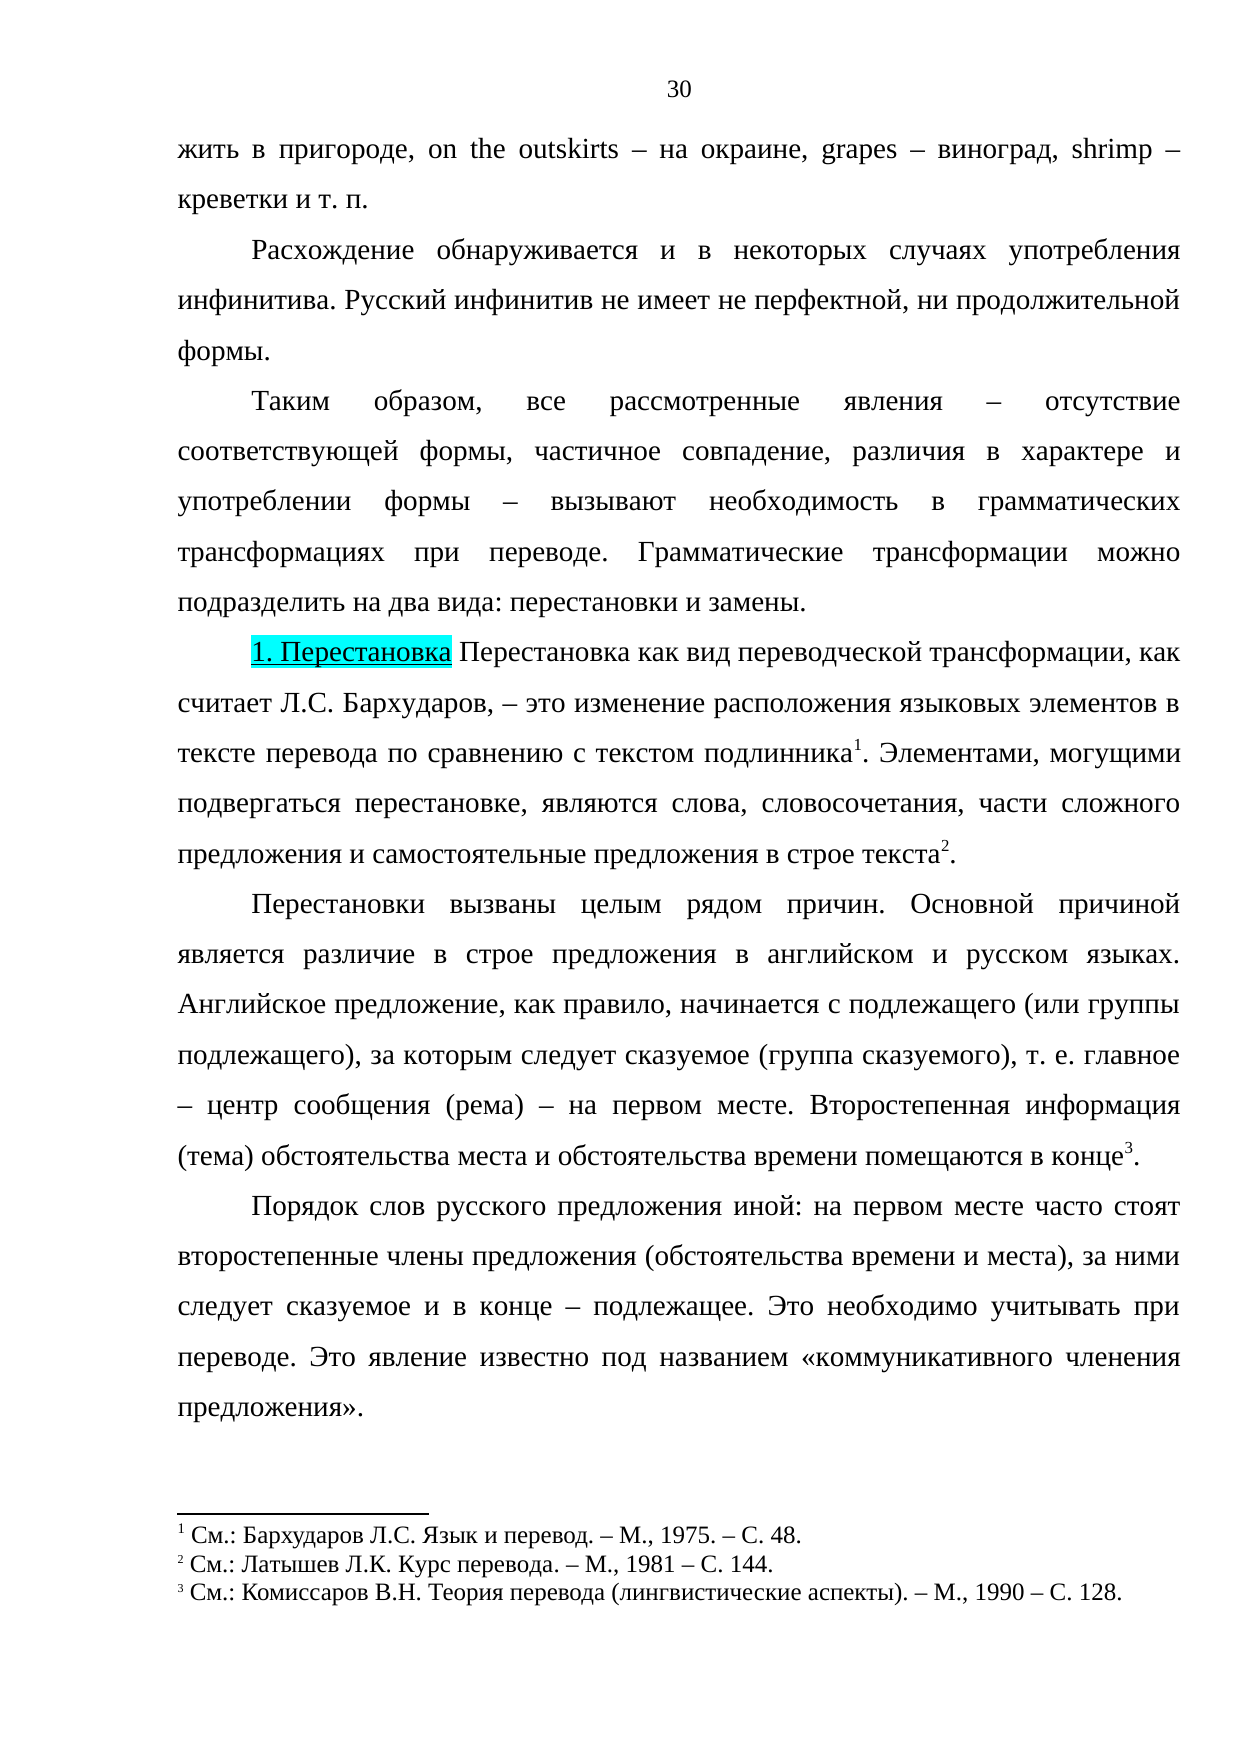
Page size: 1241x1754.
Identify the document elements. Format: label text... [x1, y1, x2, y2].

text 1. Перестановка Перестановка как вид переводческой трансформации, как считает Л.С. Бархударов, – это изменение расположения языковых элементов в тексте перевода по сравнению с текстом подлинника. Элементами, могущими подвергаться перестановке, являются слова, словосочетания, части сложного предложения и самостоятельные предложения в строе текста. [177, 634, 1181, 869]
text Перестановки вызваны целым рядом причин. Основной причиной является различие в строе предложения в английском и русском языках. Английское предложение, как правило, начинается с подлежащего (или группы подлежащего), за которым следует сказуемое (группа сказуемого), т. е. главное – центр сообщения (рема) – на первом месте. Второстепенная информация (тема) обстоятельства места и обстоятельства времени помещаются в конце. [177, 886, 1181, 1171]
text Порядок слов русского предложения иной: на первом месте часто стоят второстепенные члены предложения (обстоятельства времени и места), за ними следует сказуемое и в конце – подлежащее. Это необходимо учитывать при переводе. Это явление известно под названием «коммуникативного членения предложения». [177, 1188, 1181, 1423]
text Расхождение обнаруживается и в некоторых случаях употребления инфинитива. Русский инфинитив не имеет не перфектной, ни продолжительной формы. [177, 232, 1181, 366]
text Таким образом, все рассмотренные явления – отсутствие соответствующей формы, частичное совпадение, различия в характере и употреблении формы – вызывают необходимость в грамматических трансформациях при переводе. Грамматические трансформации можно подразделить на два вида: перестановки и замены. [177, 383, 1181, 618]
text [177, 131, 1181, 215]
